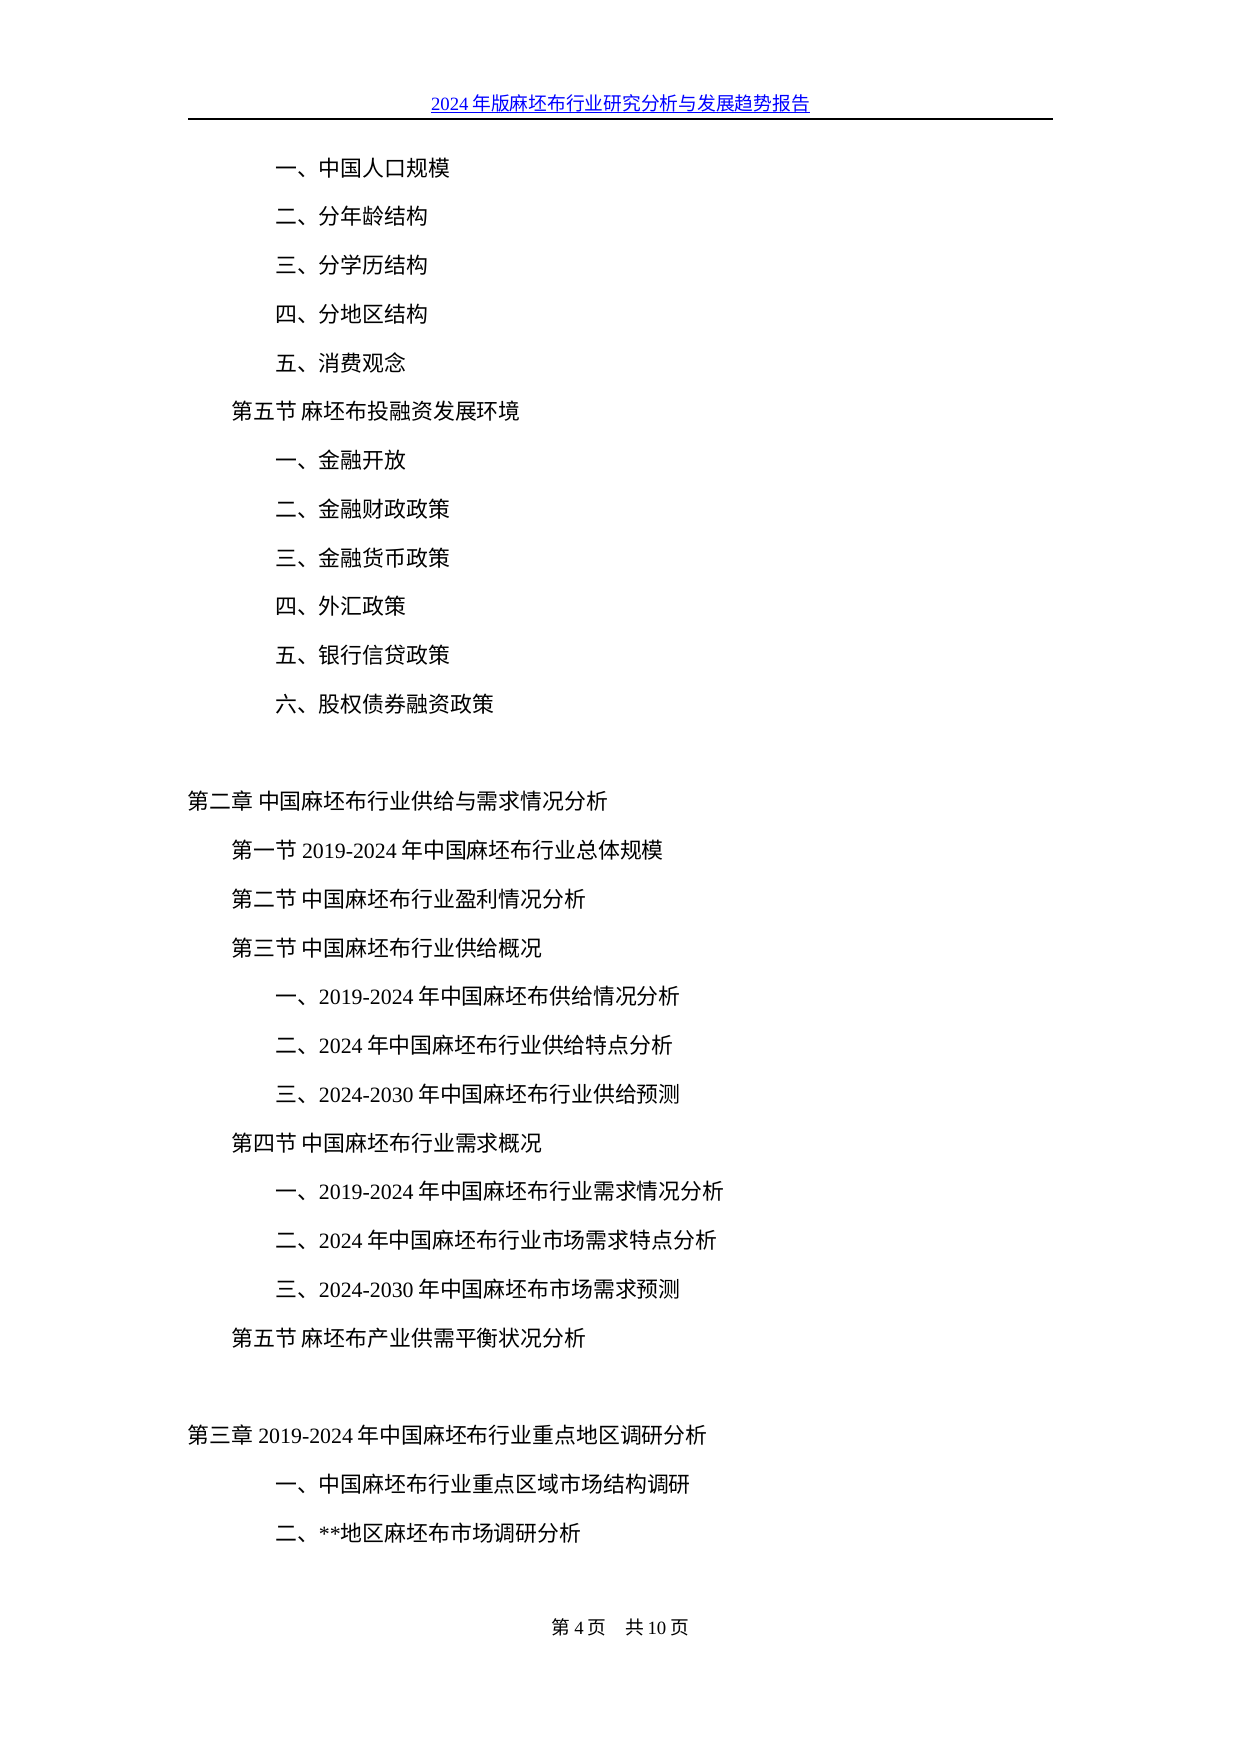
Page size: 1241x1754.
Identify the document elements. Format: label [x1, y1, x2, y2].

text [187, 150, 1053, 1548]
